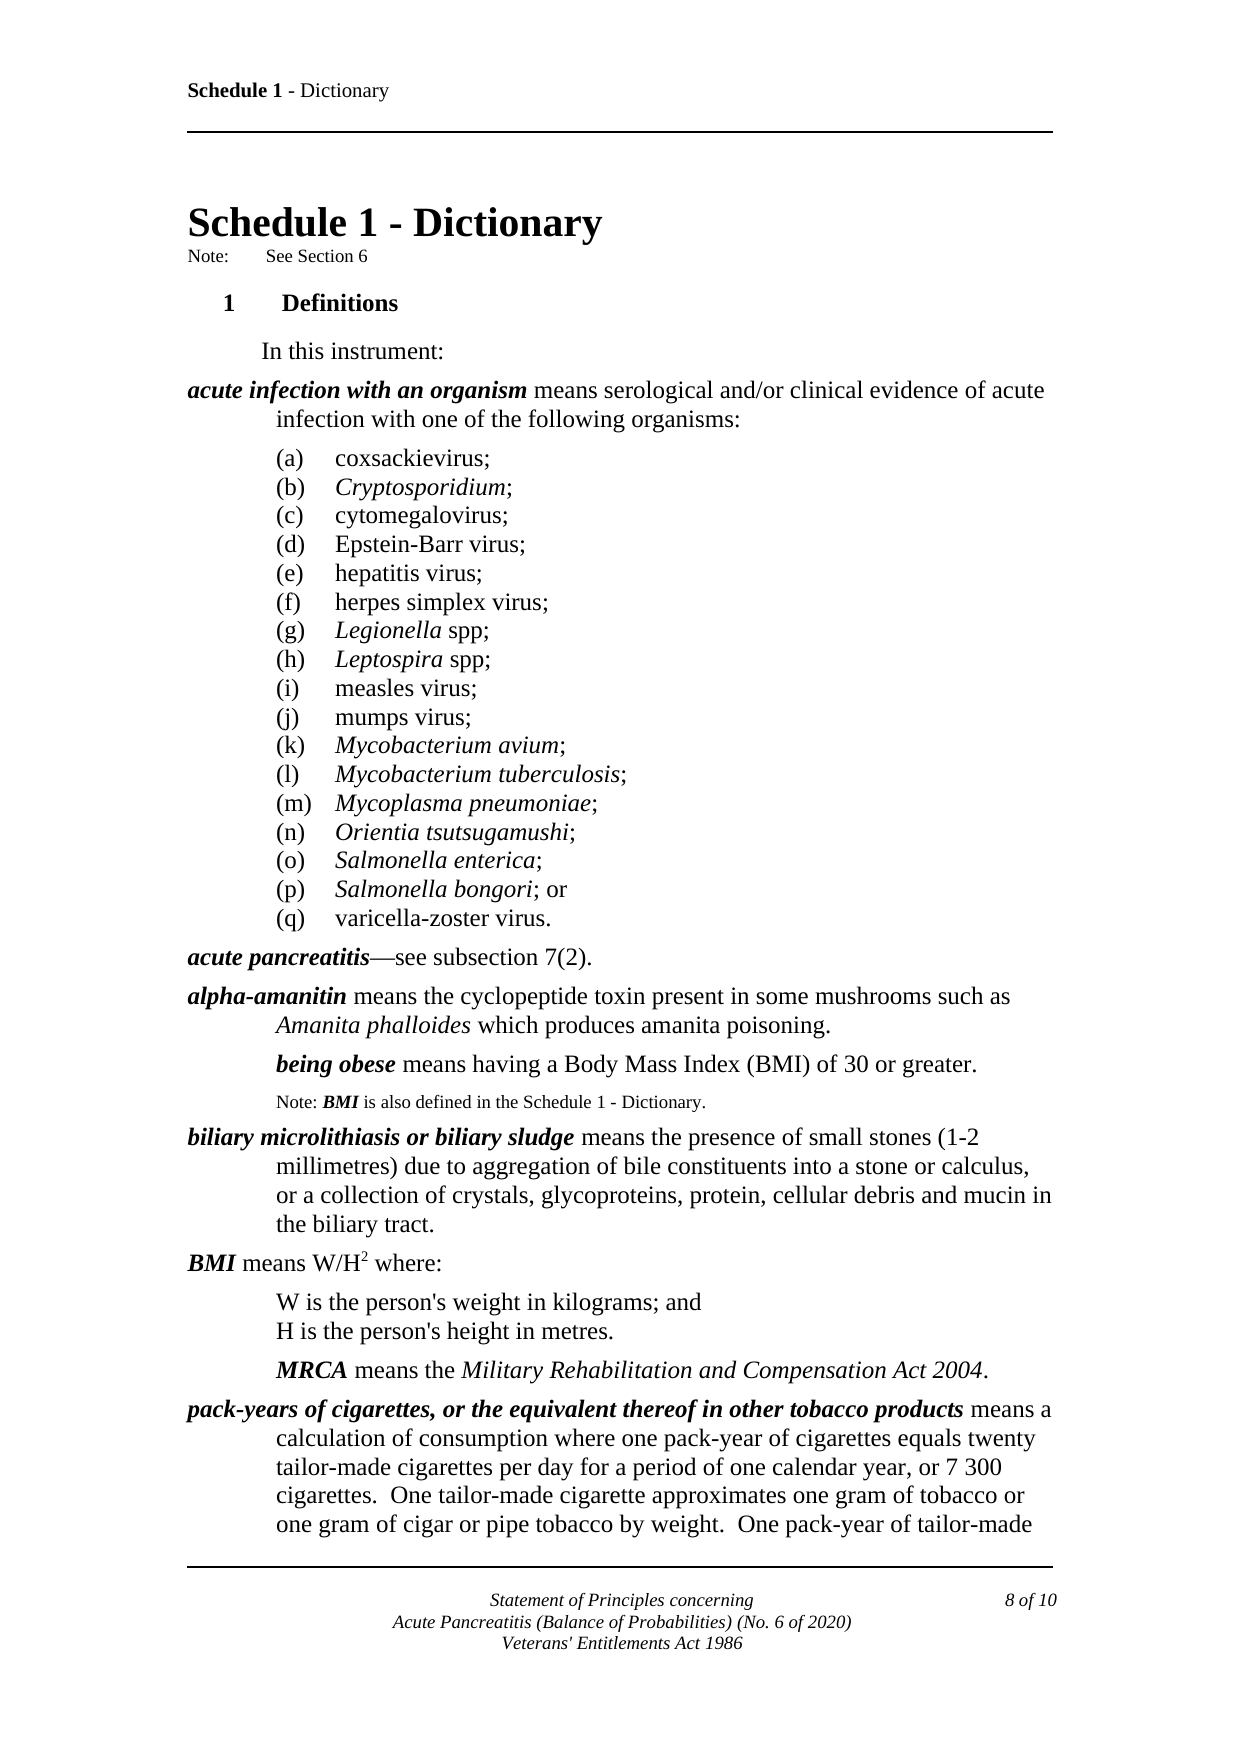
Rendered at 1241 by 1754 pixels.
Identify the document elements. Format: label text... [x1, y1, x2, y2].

text being obese means having a Body Mass Index (BMI) of 30 or greater. [187, 1049, 1053, 1078]
list W is the person's weight in kilograms; and [276, 1287, 1053, 1316]
text Note: See Section 6 [187, 245, 1053, 267]
text Mycoplasma pneumoniae; [276, 788, 1053, 817]
text Epstein-Barr virus; [276, 529, 1053, 558]
text MRCA means the Military Rehabilitation and Compensation Act 2004. [187, 1355, 1053, 1384]
text herpes simplex virus; [276, 587, 1053, 615]
text acute pancreatitis—see subsection 7(2). [181, 942, 1053, 971]
text Mycobacterium tuberculosis; [276, 759, 1053, 788]
text Note: BMI is also defined in the Schedule 1 - Dictionary. [276, 1091, 1053, 1112]
text hepatitis virus; [276, 558, 1053, 587]
text Orientia tsutsugamushi; [276, 817, 1053, 845]
text Definitions [223, 288, 1053, 317]
text acute infection with an organism means serological and/or clinical evidence of acute infection with one of the following organisms: [181, 375, 1053, 432]
text Salmonella bongori; or [276, 874, 1053, 903]
text varicella-zoster virus. [276, 903, 1053, 932]
text biliary microlithiasis or biliary sludge means the presence of small stones (1-2 millimetres) due to aggregation of bile constituents into a stone or calculus, or a collection of crystals, glycoproteins, protein, cellular debris and mucin in the biliary tract. [181, 1122, 1053, 1237]
text Cryptosporidium; [276, 472, 1053, 500]
text Leptospira spp; [276, 644, 1053, 673]
text mumps virus; [276, 702, 1053, 730]
text In this instrument: [187, 336, 1053, 364]
text Salmonella enterica; [276, 845, 1053, 874]
text Mycobacterium avium; [276, 730, 1053, 759]
list H is the person's height in metres. [276, 1316, 1053, 1344]
text cytomegalovirus; [276, 500, 1053, 529]
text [181, 1394, 1053, 1538]
text coxsackievirus; [276, 443, 1053, 472]
text BMI means W/H2 where: [181, 1248, 1053, 1277]
text Schedule 1 - Dictionary [187, 197, 1053, 245]
text Legionella spp; [276, 615, 1053, 644]
text measles virus; [276, 673, 1053, 702]
text alpha-amanitin means the cyclopeptide toxin present in some mushrooms such as Amanita phalloides which produces amanita poisoning. [181, 981, 1053, 1039]
